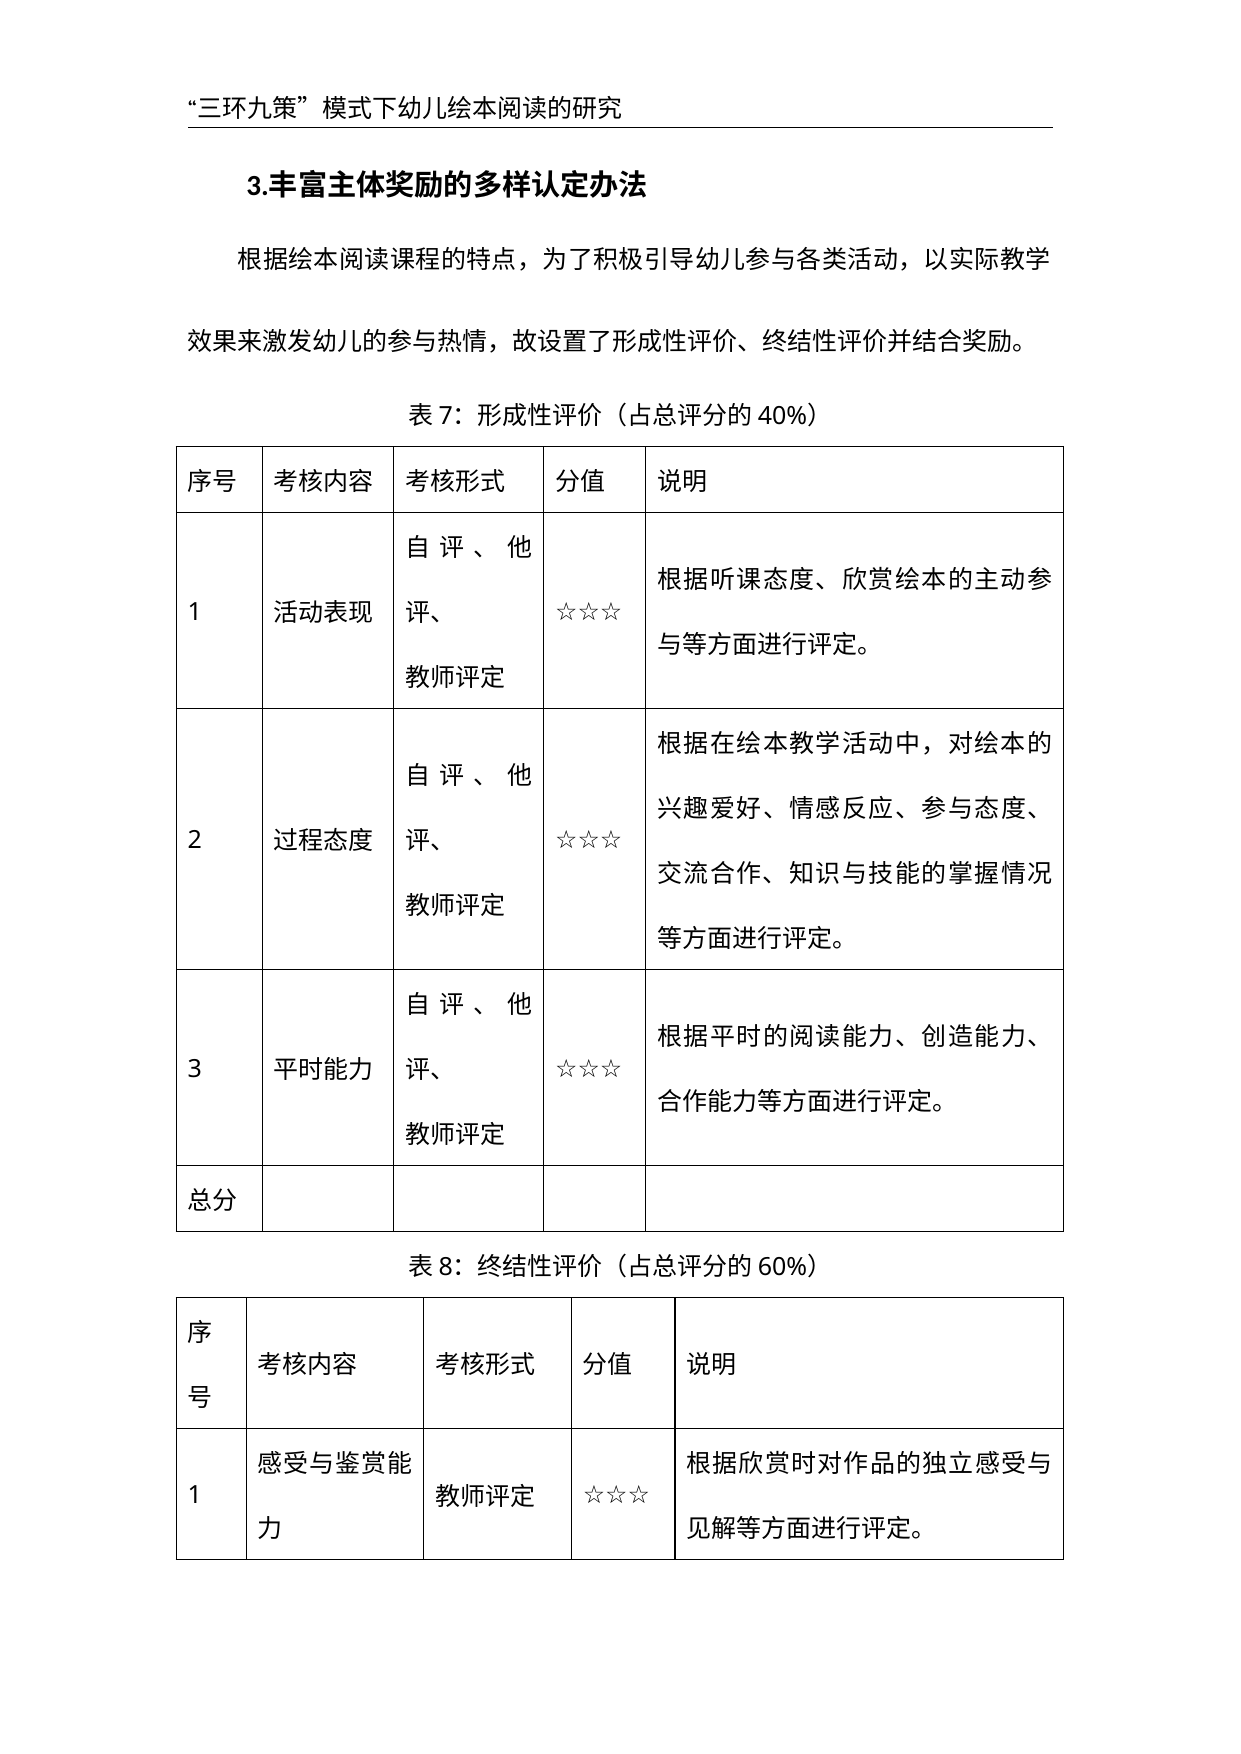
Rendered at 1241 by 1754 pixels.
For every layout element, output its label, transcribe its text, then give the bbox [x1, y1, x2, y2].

table_cell [394, 1166, 543, 1231]
table_cell ☆☆☆ [544, 709, 645, 969]
table_cell 2 [177, 709, 262, 969]
text 表8：终结性评价（占总评分的60%） [187, 1232, 1053, 1297]
table_cell 根据欣赏时对作品的独立感受与见解等方面进行评定。 [676, 1429, 1063, 1559]
table_header 说明 [676, 1298, 1063, 1428]
table_cell 1 [177, 1429, 246, 1559]
table_header 考核内容 [247, 1298, 423, 1428]
table_cell 自评、他评、 教师评定 [394, 513, 543, 708]
table_cell 教师评定 [424, 1429, 571, 1559]
table_cell 3 [177, 970, 262, 1165]
table_header 序号 [177, 447, 262, 512]
table_cell 平时能力 [263, 970, 393, 1165]
table_cell [646, 1166, 1063, 1231]
table_cell ☆☆☆ [572, 1429, 674, 1559]
table_cell 1 [177, 513, 262, 708]
table_header 序号 [177, 1298, 246, 1428]
text 3.丰富主体奖励的多样认定办法 [187, 150, 1053, 215]
table_cell 自评、他评、 教师评定 [394, 709, 543, 969]
table_cell 自评、他评、 教师评定 [394, 970, 543, 1165]
table_cell 过程态度 [263, 709, 393, 969]
text 根据绘本阅读课程的特点，为了积极引导幼儿参与各类活动，以实际教学效果来激发幼儿的参与热情，故设置了形成性评价、终结性评价并结合奖励。 [187, 226, 1053, 372]
text 表7：形成性评价（占总评分的40%） [187, 381, 1053, 446]
table_cell [544, 1166, 645, 1231]
table_header 说明 [646, 447, 1063, 512]
table_header 分值 [544, 447, 645, 512]
table_cell 根据平时的阅读能力、创造能力、合作能力等方面进行评定。 [646, 970, 1063, 1165]
table_cell 总分 [177, 1166, 262, 1231]
table_cell 根据在绘本教学活动中，对绘本的兴趣爱好、情感反应、参与态度、交流合作、知识与技能的掌握情况等方面进行评定。 [646, 709, 1063, 969]
table_cell 感受与鉴赏能力 [247, 1429, 423, 1559]
table_cell 活动表现 [263, 513, 393, 708]
table_header 考核内容 [263, 447, 393, 512]
table_cell 根据听课态度、欣赏绘本的主动参与等方面进行评定。 [646, 513, 1063, 708]
table_header 分值 [572, 1298, 674, 1428]
table_cell ☆☆☆ [544, 513, 645, 708]
table_cell [263, 1166, 393, 1231]
table_cell ☆☆☆ [544, 970, 645, 1165]
table_header 考核形式 [394, 447, 543, 512]
table_header 考核形式 [424, 1298, 571, 1428]
